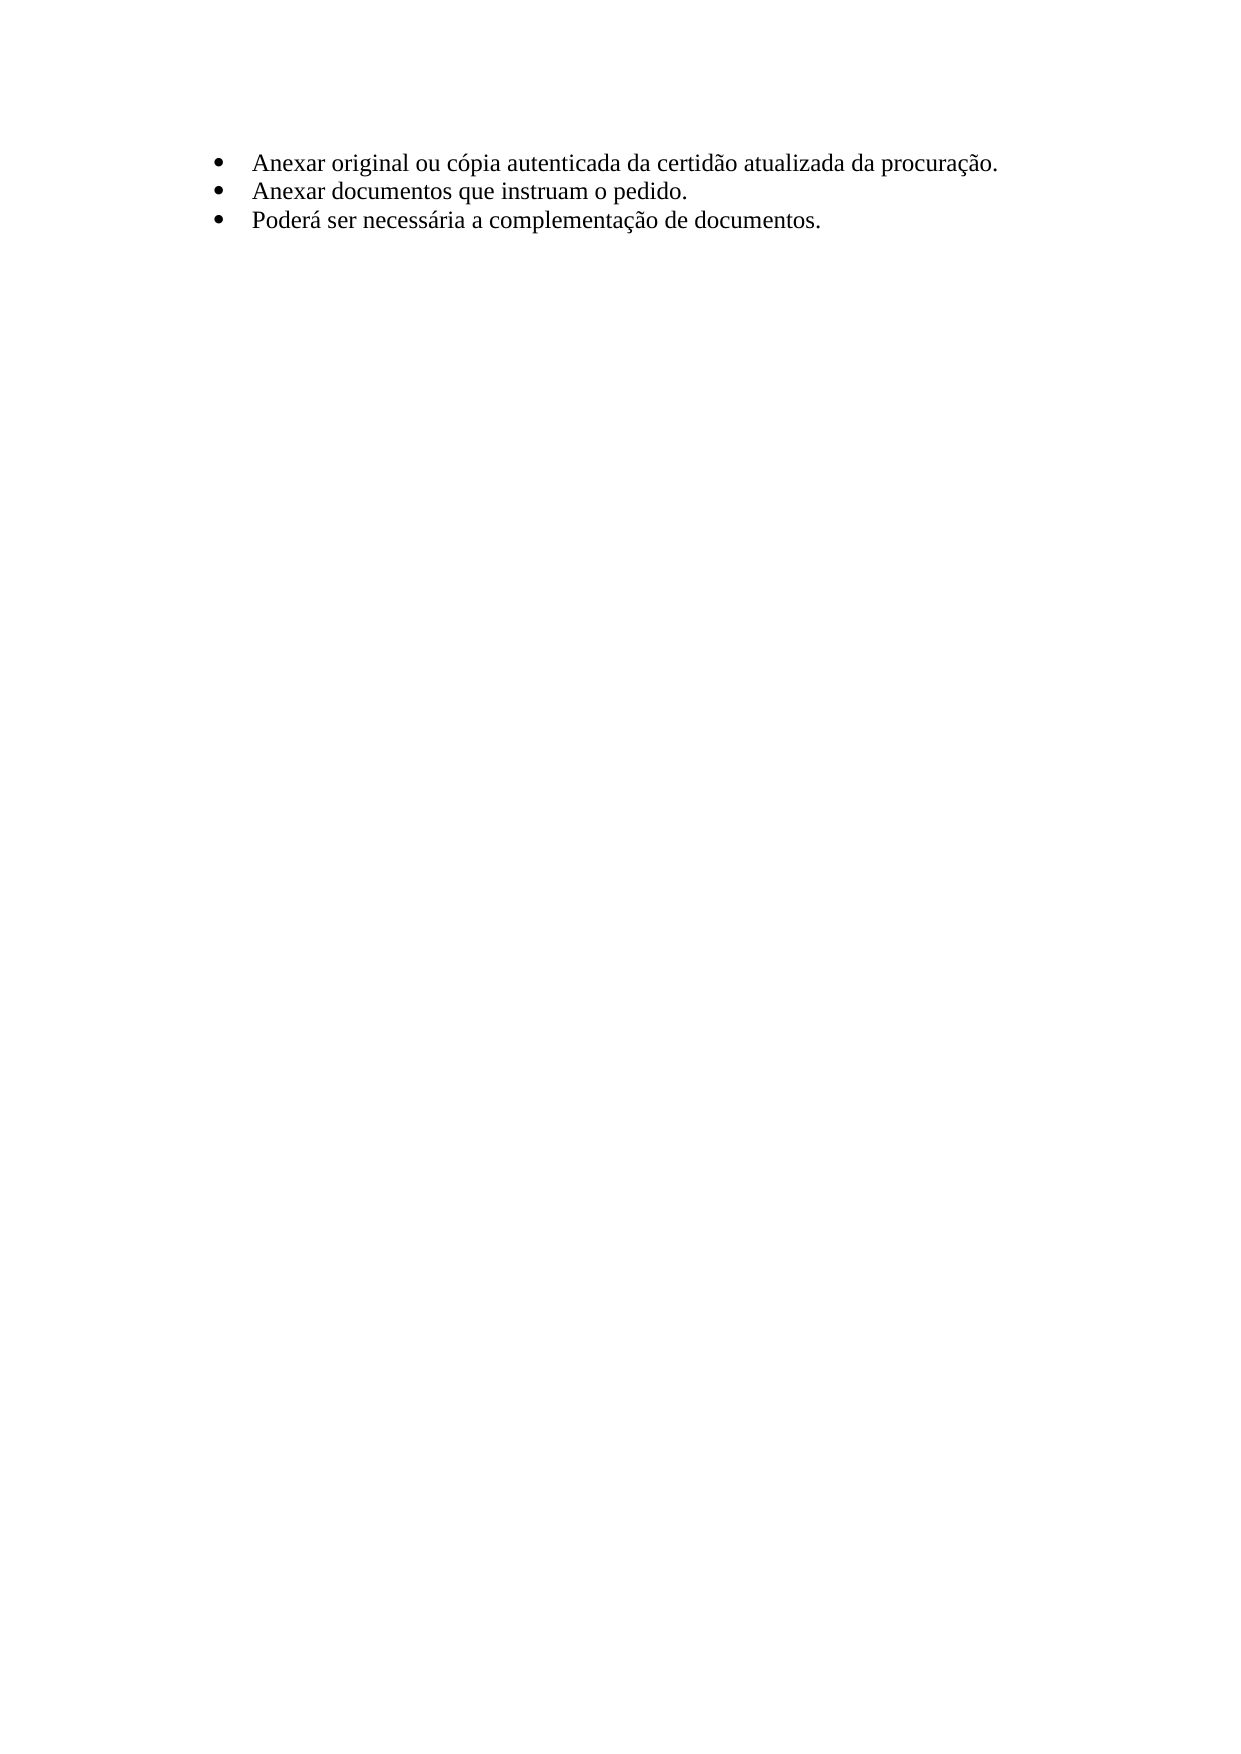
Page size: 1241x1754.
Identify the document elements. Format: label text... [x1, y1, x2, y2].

list Anexar original ou cópia autenticada da certidão atualizada da procuração. [214, 148, 1092, 176]
list Poderá ser necessária a complementação de documentos. [214, 205, 1092, 234]
list Anexar documentos que instruam o pedido. [214, 176, 1092, 205]
